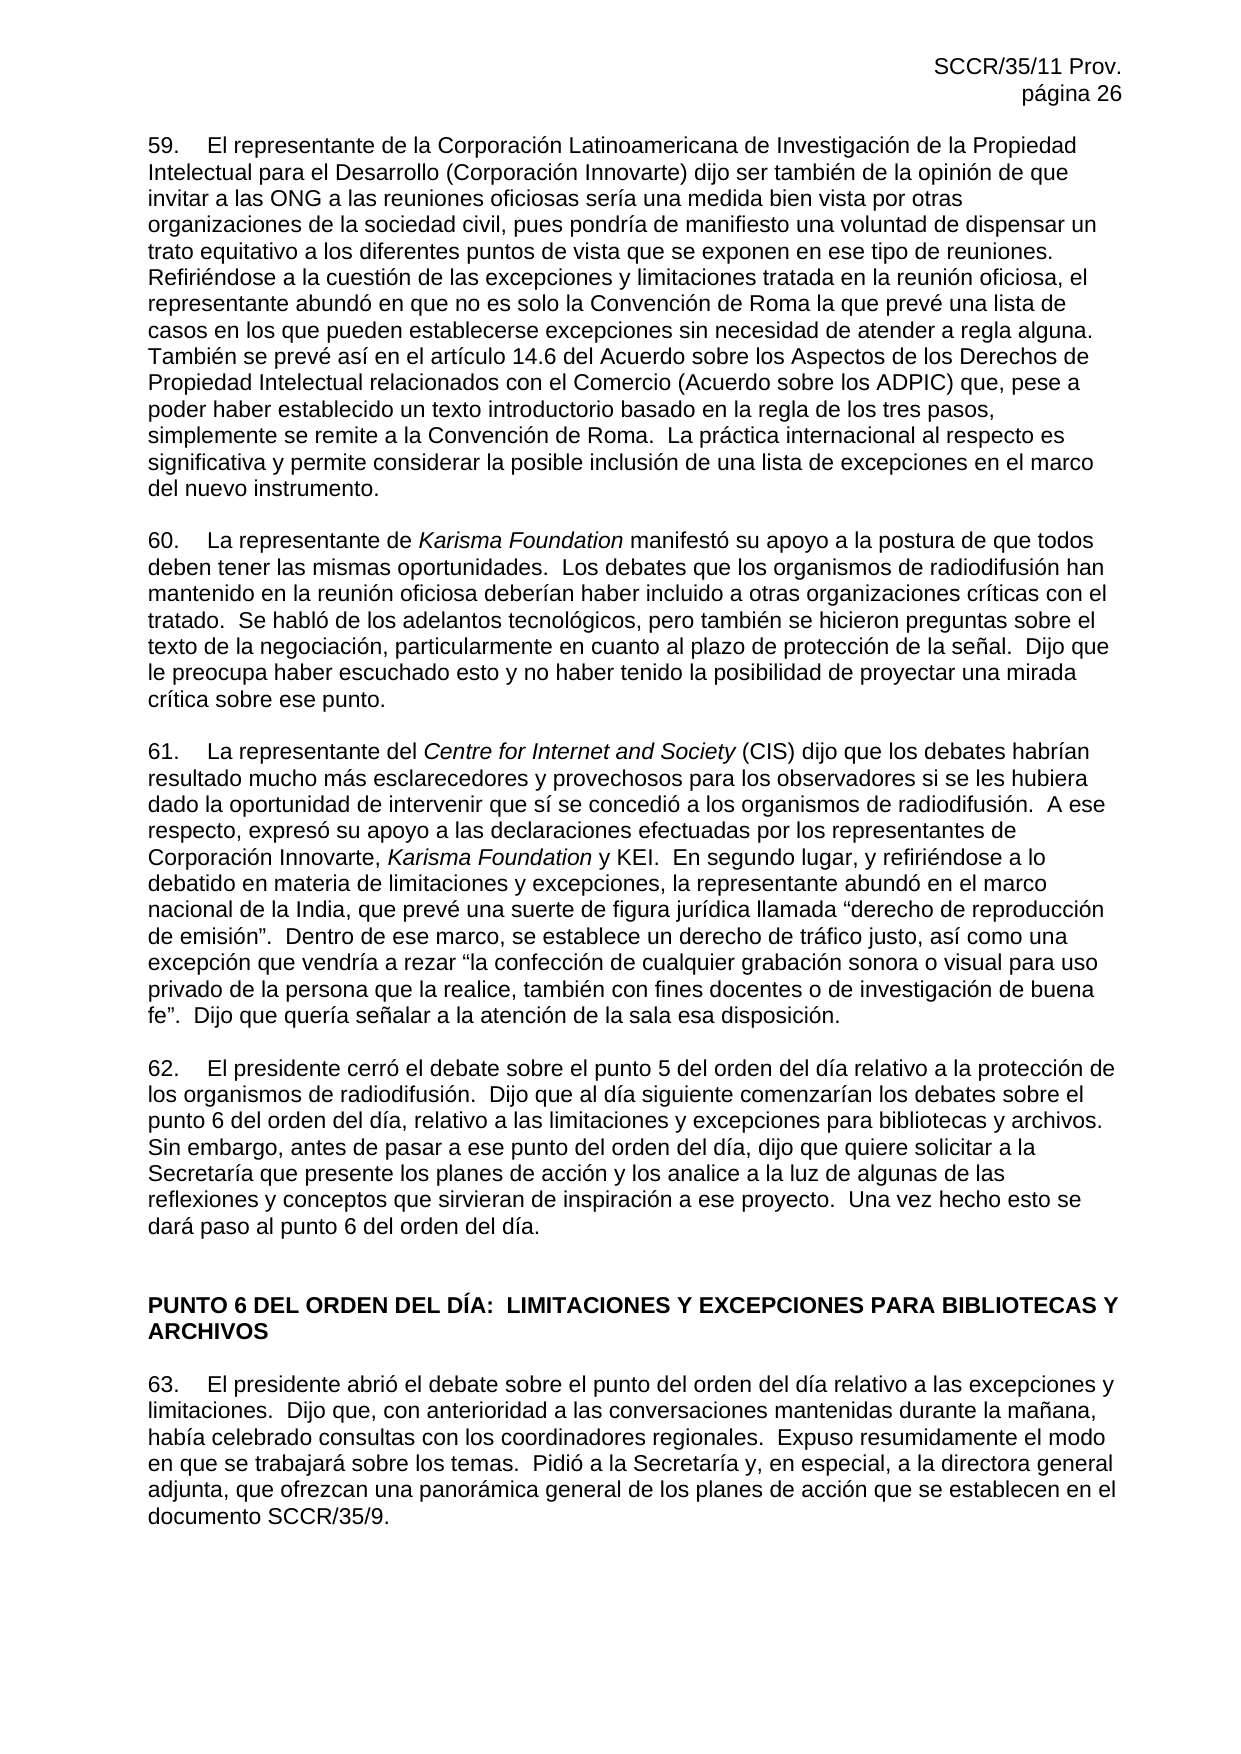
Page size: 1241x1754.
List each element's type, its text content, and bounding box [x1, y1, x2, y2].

list El presidente cerró el debate sobre el punto 5 del orden del día relativo a la protección de los organismos de radiodifusión. Dijo que al día siguiente comenzarían los debates sobre el punto 6 del orden del día, relativo a las limitaciones y excepciones para bibliotecas y archivos. Sin embargo, antes de pasar a ese punto del orden del día, dijo que quiere solicitar a la Secretaría que presente los planes de acción y los analice a la luz de algunas de las reflexiones y conceptos que sirvieran de inspiración a ese proyecto. Una vez hecho esto se dará paso al punto 6 del orden del día. [148, 1054, 1122, 1239]
list El presidente abrió el debate sobre el punto del orden del día relativo a las excepciones y limitaciones. Dijo que, con anterioridad a las conversaciones mantenidas durante la mañana, había celebrado consultas con los coordinadores regionales. Expuso resumidamente el modo en que se trabajará sobre los temas. Pidió a la Secretaría y, en especial, a la directora general adjunta, que ofrezcan una panorámica general de los planes de acción que se establecen en el documento SCCR/35/9. [148, 1371, 1122, 1529]
list La representante de Karisma Foundation manifestó su apoyo a la postura de que todos deben tener las mismas oportunidades. Los debates que los organismos de radiodifusión han mantenido en la reunión oficiosa deberían haber incluido a otras organizaciones críticas con el tratado. Se habló de los adelantos tecnológicos, pero también se hicieron preguntas sobre el texto de la negociación, particularmente en cuanto al plazo de protección de la señal. Dijo que le preocupa haber escuchado esto y no haber tenido la posibilidad de proyectar una mirada crítica sobre ese punto. [148, 527, 1122, 712]
list PUNTO 6 DEL ORDEN DEL DÍA: LIMITACIONES Y EXCEPCIONES PARA BIBLIOTECAS Y ARCHIVOS [148, 1292, 1122, 1344]
list La representante del Centre for Internet and Society (CIS) dijo que los debates habrían resultado mucho más esclarecedores y provechosos para los observadores si se les hubiera dado la oportunidad de intervenir que sí se concedió a los organismos de radiodifusión. A ese respecto, expresó su apoyo a las declaraciones efectuadas por los representantes de Corporación Innovarte, Karisma Foundation y KEI. En segundo lugar, y refiriéndose a lo debatido en materia de limitaciones y excepciones, la representante abundó en el marco nacional de la India, que prevé una suerte de figura jurídica llamada “derecho de reproducción de emisión”. Dentro de ese marco, se establece un derecho de tráfico justo, así como una excepción que vendría a rezar “la confección de cualquier grabación sonora o visual para uso privado de la persona que la realice, también con fines docentes o de investigación de buena fe”. Dijo que quería señalar a la atención de la sala esa disposición. [148, 738, 1122, 1028]
list El representante de la Corporación Latinoamericana de Investigación de la Propiedad Intelectual para el Desarrollo (Corporación Innovarte) dijo ser también de la opinión de que invitar a las ONG a las reuniones oficiosas sería una medida bien vista por otras organizaciones de la sociedad civil, pues pondría de manifiesto una voluntad de dispensar un trato equitativo a los diferentes puntos de vista que se exponen en ese tipo de reuniones. Refiriéndose a la cuestión de las excepciones y limitaciones tratada en la reunión oficiosa, el representante abundó en que no es solo la Convención de Roma la que prevé una lista de casos en los que pueden establecerse excepciones sin necesidad de atender a regla alguna. También se prevé así en el artículo 14.6 del Acuerdo sobre los Aspectos de los Derechos de Propiedad Intelectual relacionados con el Comercio (Acuerdo sobre los ADPIC) que, pese a poder haber establecido un texto introductorio basado en la regla de los tres pasos, simplemente se remite a la Convención de Roma. La práctica internacional al respecto es significativa y permite considerar la posible inclusión de una lista de excepciones en el marco del nuevo instrumento. [148, 132, 1122, 501]
